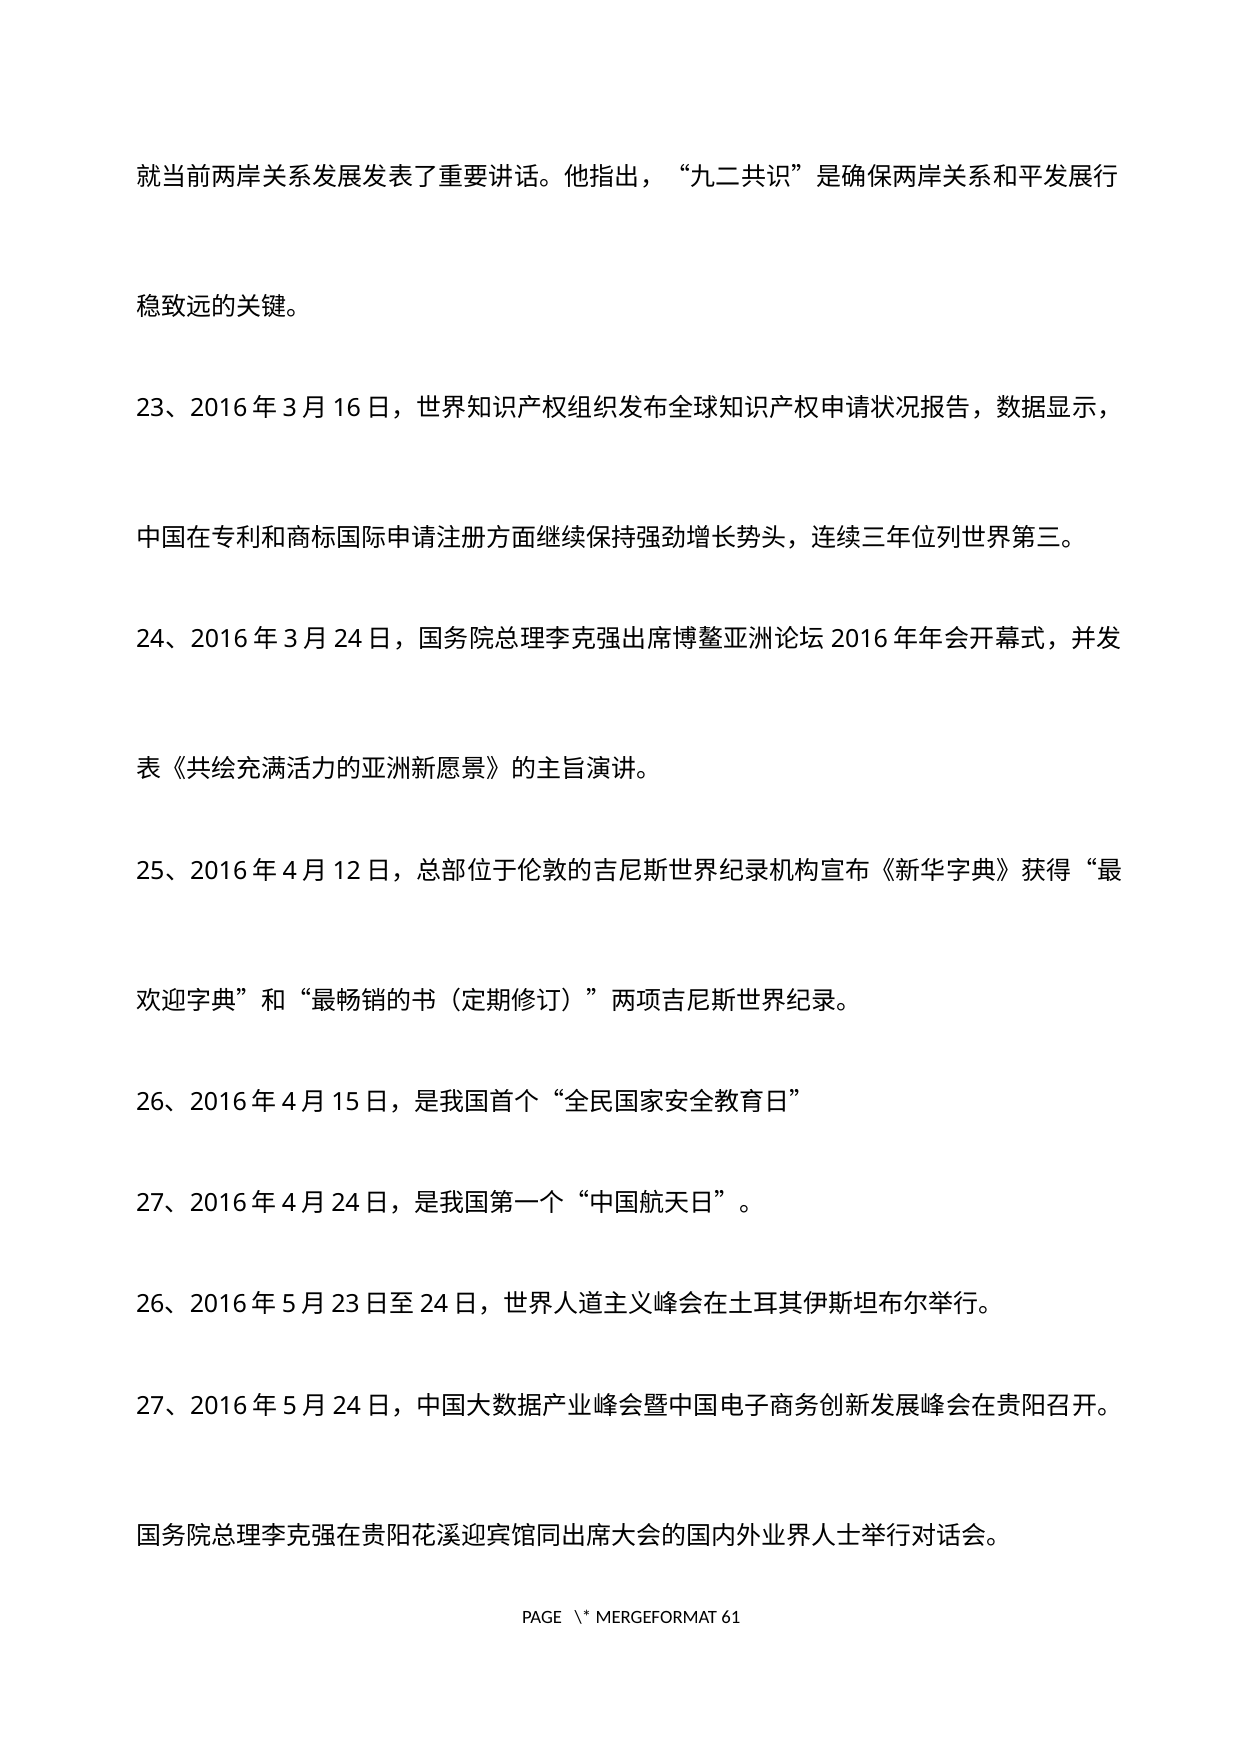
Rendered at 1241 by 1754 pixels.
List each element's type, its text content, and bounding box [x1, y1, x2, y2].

text 26、2016年5月23日至24日，世界人道主义峰会在土耳其伊斯坦布尔举行。 [136, 1269, 1122, 1334]
text 24、2016年3月24日，国务院总理李克强出席博鳌亚洲论坛2016年年会开幕式，并发表《共绘充满活力的亚洲新愿景》的主旨演讲。 [136, 604, 1122, 799]
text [136, 142, 1122, 337]
text 27、2016年5月24日，中国大数据产业峰会暨中国电子商务创新发展峰会在贵阳召开。国务院总理李克强在贵阳花溪迎宾馆同出席大会的国内外业界人士举行对话会。 [136, 1371, 1122, 1566]
text 26、2016年4月15日，是我国首个“全民国家安全教育日” [136, 1067, 1122, 1132]
text 23、2016年3月16日，世界知识产权组织发布全球知识产权申请状况报告，数据显示，中国在专利和商标国际申请注册方面继续保持强劲增长势头，连续三年位列世界第三。 [136, 373, 1122, 568]
text 27、2016年4月24日，是我国第一个“中国航天日”。 [136, 1168, 1122, 1233]
text 25、2016年4月12日，总部位于伦敦的吉尼斯世界纪录机构宣布《新华字典》获得“最欢迎字典”和“最畅销的书（定期修订）”两项吉尼斯世界纪录。 [136, 836, 1122, 1031]
